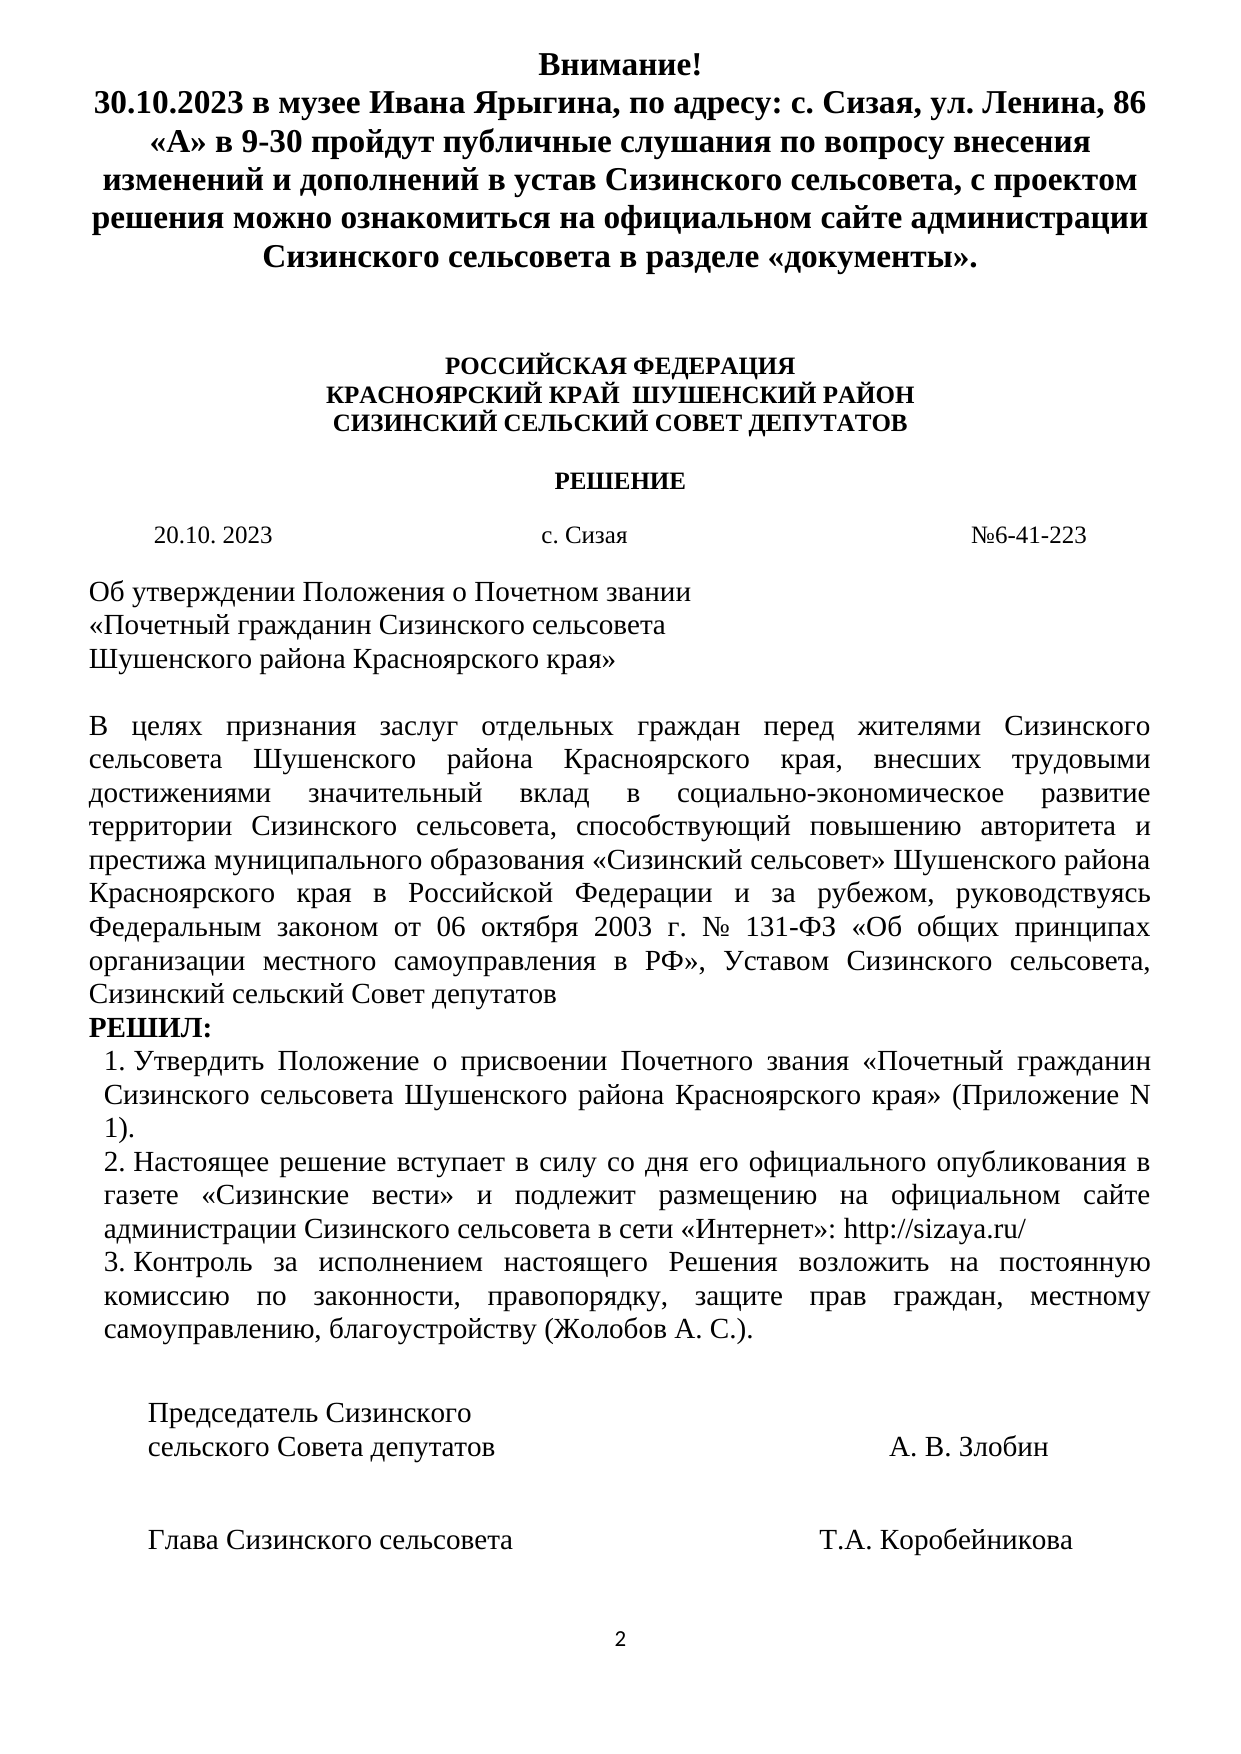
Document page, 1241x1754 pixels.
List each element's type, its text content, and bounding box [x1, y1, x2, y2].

text РОССИЙСКАЯ ФЕДЕРАЦИЯ [89, 351, 1152, 380]
text 20.10. 2023 с. Сизая №6-41-223 [89, 520, 1152, 548]
text Глава Сизинского сельсовета Т.А. Коробейникова [89, 1522, 1152, 1556]
title Шушенского района Красноярского края» [89, 641, 1152, 674]
title Об утверждении Положения о Почетном звании [89, 574, 1152, 607]
title РЕШИЛ: [89, 1010, 1152, 1043]
title «Почетный гражданин Сизинского сельсовета [89, 607, 1152, 641]
text 30.10.2023 в музее Ивана Ярыгина, по адресу: с. Сизая, ул. Ленина, 86 «А» в 9-30 пройдут публичные слушания по вопросу внесения изменений и дополнений в устав Сизинского сельсовета, с проектом решения можно ознакомиться на официальном сайте администрации Сизинского сельсовета в разделе «документы». [89, 83, 1152, 274]
title Утвердить Положение о присвоении Почетного звания «Почетный гражданин Сизинского сельсовета Шушенского района Красноярского края» (Приложение N 1). [103, 1043, 1152, 1144]
list Настоящее решение вступает в силу со дня его официального опубликования в газете «Сизинские вести» и подлежит размещению на официальном сайте администрации Сизинского сельсовета в сети «Интернет»: http://sizaya.ru/ [103, 1144, 1152, 1244]
text Внимание! [89, 44, 1152, 83]
text СИЗИНСКИЙ СЕЛЬСКИЙ СОВЕТ ДЕПУТАТОВ [89, 408, 1152, 437]
text КРАСНОЯРСКИЙ КРАЙ ШУШЕНСКИЙ РАЙОН [89, 380, 1152, 408]
text сельского Совета депутатов А. В. Злобин [89, 1429, 1152, 1463]
text Председатель Сизинского [89, 1396, 1152, 1429]
list Контроль за исполнением настоящего Решения возложить на постоянную комиссию по законности, правопорядку, защите прав граждан, местному самоуправлению, благоустройству (Жолобов А. С.). [103, 1244, 1152, 1345]
title В целях признания заслуг отдельных граждан перед жителями Сизинского сельсовета Шушенского района Красноярского края, внесших трудовыми достижениями значительный вклад в социально-экономическое развитие территории Сизинского сельсовета, способствующий повышению авторитета и престижа муниципального образования «Сизинский сельсовет» Шушенского района Красноярского края в Российской Федерации и за рубежом, руководствуясь Федеральным законом от 06 октября 2003 г. № 131-ФЗ «Об общих принципах организации местного самоуправления в РФ», Уставом Сизинского сельсовета, Сизинский сельский Совет депутатов [89, 708, 1152, 1010]
text РЕШЕНИЕ [89, 466, 1152, 495]
